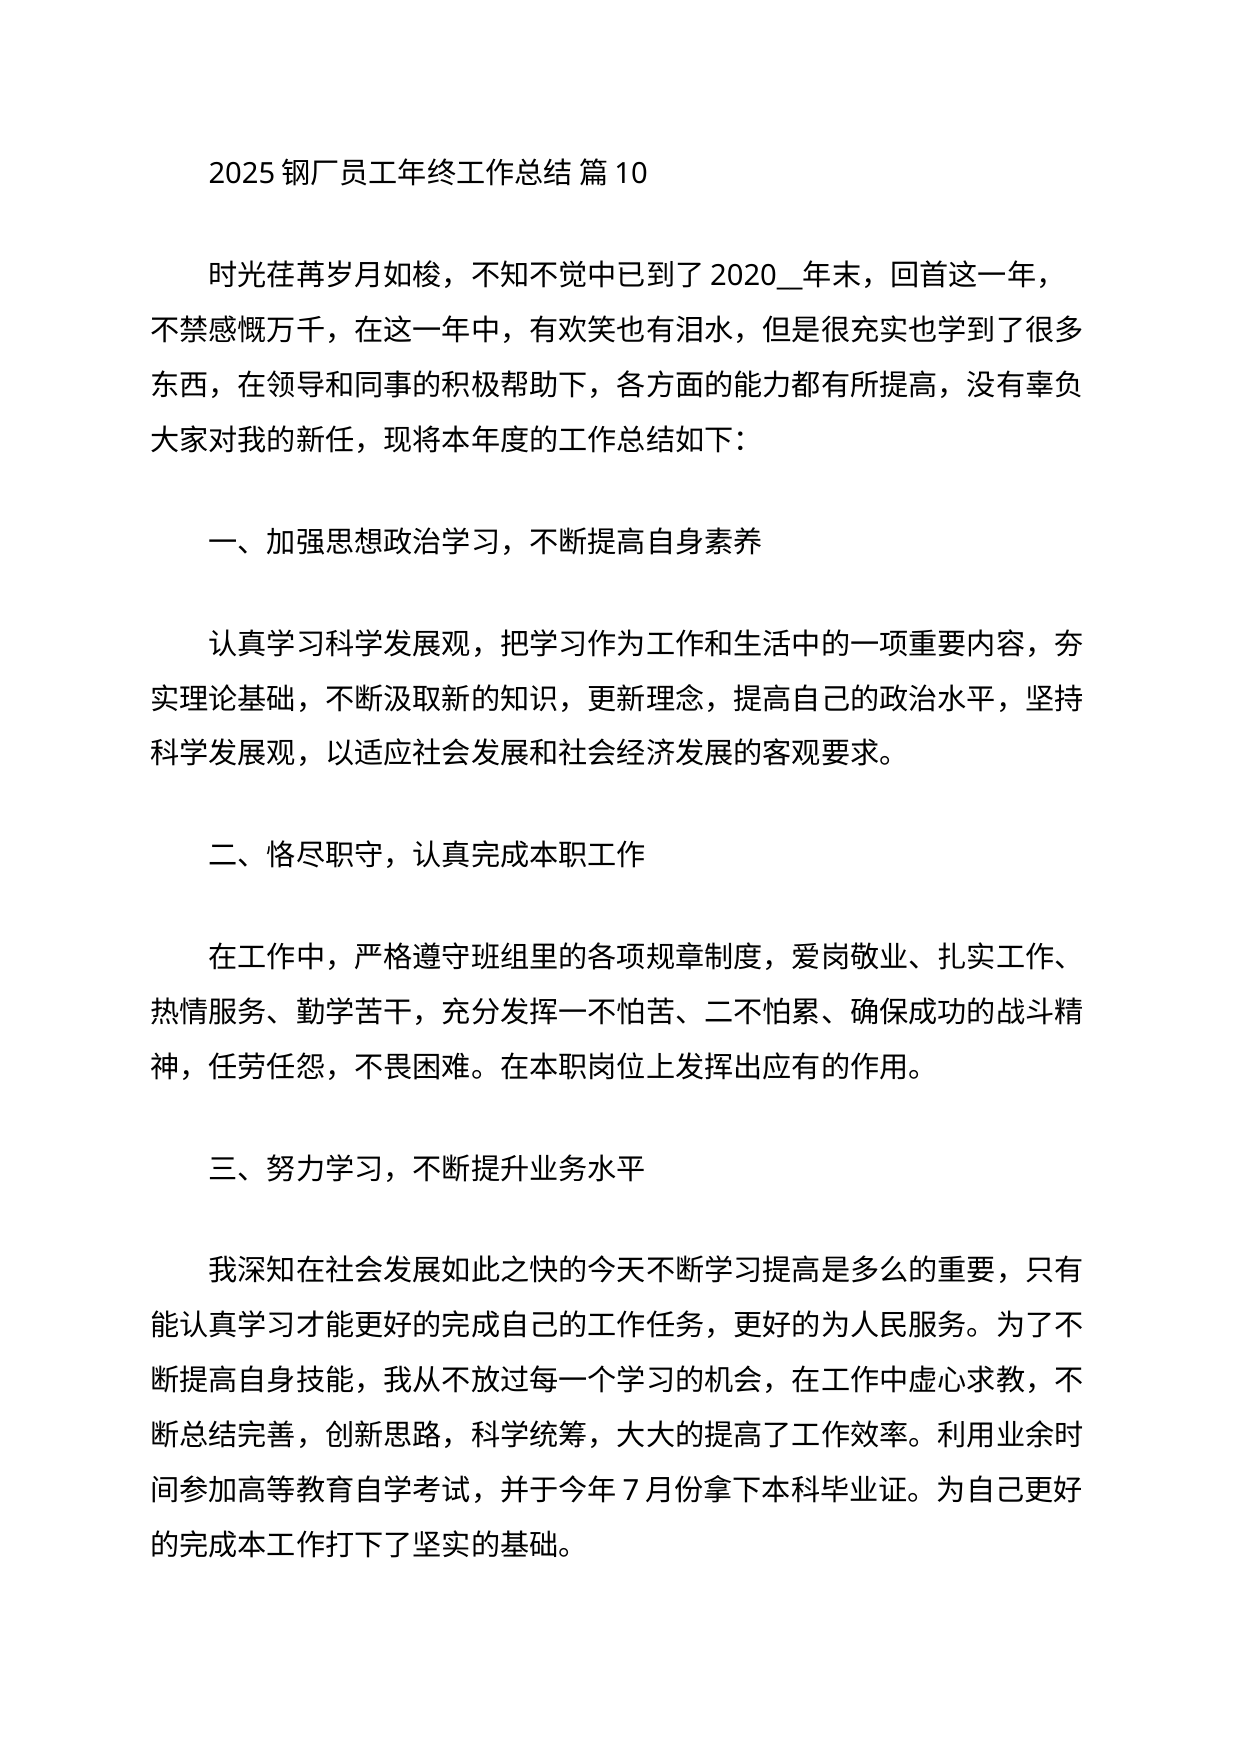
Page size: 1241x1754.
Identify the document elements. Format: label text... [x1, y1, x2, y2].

text 在工作中，严格遵守班组里的各项规章制度，爱岗敬业、扎实工作、热情服务、勤学苦干，充分发挥一不怕苦、二不怕累、确保成功的战斗精神，任劳任怨，不畏困难。在本职岗位上发挥出应有的作用。 [150, 934, 1090, 1086]
text 时光荏苒岁月如梭，不知不觉中已到了2020__年末，回首这一年，不禁感慨万千，在这一年中，有欢笑也有泪水，但是很充实也学到了很多东西，在领导和同事的积极帮助下，各方面的能力都有所提高，没有辜负大家对我的新任，现将本年度的工作总结如下： [150, 252, 1090, 459]
text 2025钢厂员工年终工作总结 篇10 [150, 150, 1090, 192]
text 二、恪尽职守，认真完成本职工作 [150, 832, 1090, 874]
text 我深知在社会发展如此之快的今天不断学习提高是多么的重要，只有能认真学习才能更好的完成自己的工作任务，更好的为人民服务。为了不断提高自身技能，我从不放过每一个学习的机会，在工作中虚心求教，不断总结完善，创新思路，科学统筹，大大的提高了工作效率。利用业余时间参加高等教育自学考试，并于今年7月份拿下本科毕业证。为自己更好的完成本工作打下了坚实的基础。 [150, 1247, 1090, 1564]
text 认真学习科学发展观，把学习作为工作和生活中的一项重要内容，夯实理论基础，不断汲取新的知识，更新理念，提高自己的政治水平，坚持科学发展观，以适应社会发展和社会经济发展的客观要求。 [150, 620, 1090, 772]
text 三、努力学习，不断提升业务水平 [150, 1145, 1090, 1187]
text 一、加强思想政治学习，不断提高自身素养 [150, 518, 1090, 561]
